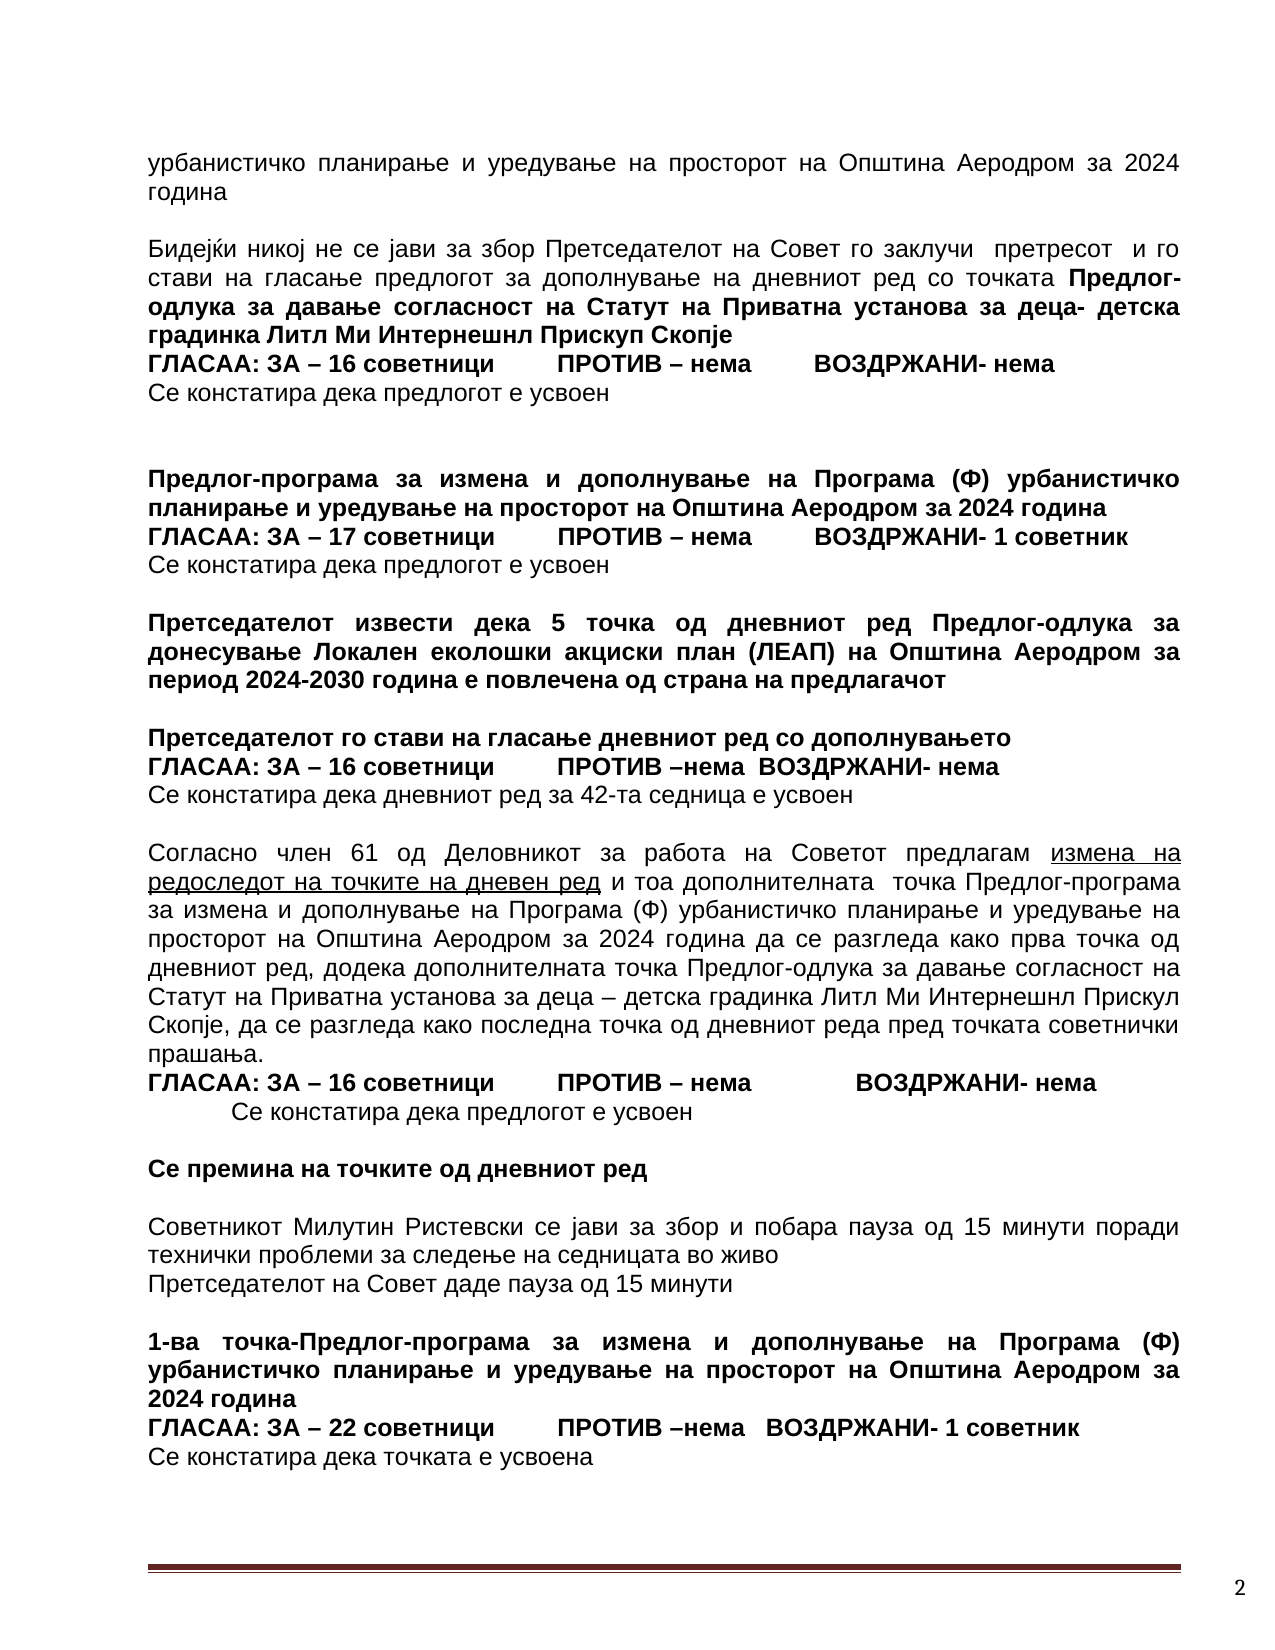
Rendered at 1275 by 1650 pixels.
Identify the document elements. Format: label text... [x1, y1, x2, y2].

text Се констатира дека предлогот е усвоен [148, 550, 1181, 579]
text Се констатира дека дневниот ред за 42-та седница е усвоен [148, 780, 1181, 809]
text Бидејќи никој не се јави за збор Претседателот на Совет го заклучи претресот и го стави на гласање предлогот за дополнување на дневниот ред со точката Предлог-одлука за давање согласност на Статут на Приватна установа за деца- детска градинка Литл Ми Интернешнл Прискуп Скопје [148, 234, 1181, 349]
text Претседателот извести дека 5 точка од дневниот ред Предлог-одлука за донесување Локален еколошки акциски план (ЛЕАП) на Општина Аеродром за период 2024-2030 година е повлечена од страна на предлагачот [148, 608, 1181, 694]
text Претседателот на Совет даде пауза од 15 минути [148, 1269, 1181, 1298]
text Се констатира дека предлогот е усвоен [148, 378, 1181, 406]
text ГЛАСАА: ЗА – 16 советници ПРОТИВ –нема ВОЗДРЖАНИ- нема [148, 751, 1181, 780]
text Претседателот го стави на гласање дневниот ред со дополнувањето [148, 723, 1181, 751]
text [148, 148, 1181, 205]
text ГЛАСАА: ЗА – 17 советници ПРОТИВ – нема ВОЗДРЖАНИ- 1 советник [148, 521, 1181, 550]
text Се констатира дека точката е усвоена [148, 1441, 1181, 1470]
text ГЛАСАА: ЗА – 16 советници ПРОТИВ – нема ВОЗДРЖАНИ- нема [148, 349, 1181, 378]
text Се премина на точките од дневниот ред [148, 1154, 1181, 1183]
text Согласно член 61 од Деловникот за работа на Советот предлагам измена на редоследот на точките на дневен ред и тоа дополнителната точка Предлог-програма за измена и дополнување на Програма (Ф) урбанистичко планирање и уредување на просторот на Општина Аеродром за 2024 година да се разгледа како прва точка од дневниот ред, додека дополнителната точка Предлог-одлука за давање согласност на Статут на Приватна установа за деца – детска градинка Литл Ми Интернешнл Прискул Скопје, да се разгледа како последна точка од дневниот реда пред точката советнички прашања. [148, 838, 1181, 1068]
text ГЛАСАА: ЗА – 22 советници ПРОТИВ –нема ВОЗДРЖАНИ- 1 советник [148, 1413, 1181, 1441]
text 1-ва точка-Предлог-програма за измена и дополнување на Програма (Ф) урбанистичко планирање и уредување на просторот на Општина Аеродром за 2024 година [148, 1326, 1181, 1413]
text Се констатира дека предлогот е усвоен [148, 1096, 1181, 1125]
text Советникот Милутин Ристевски се јави за збор и побара пауза од 15 минути поради технички проблеми за следење на седницата во живо [148, 1211, 1181, 1269]
text ГЛАСАА: ЗА – 16 советници ПРОТИВ – нема ВОЗДРЖАНИ- нема [148, 1068, 1181, 1096]
text Предлог-програма за измена и дополнување на Програма (Ф) урбанистичко планирање и уредување на просторот на Општина Аеродром за 2024 година [148, 464, 1181, 521]
